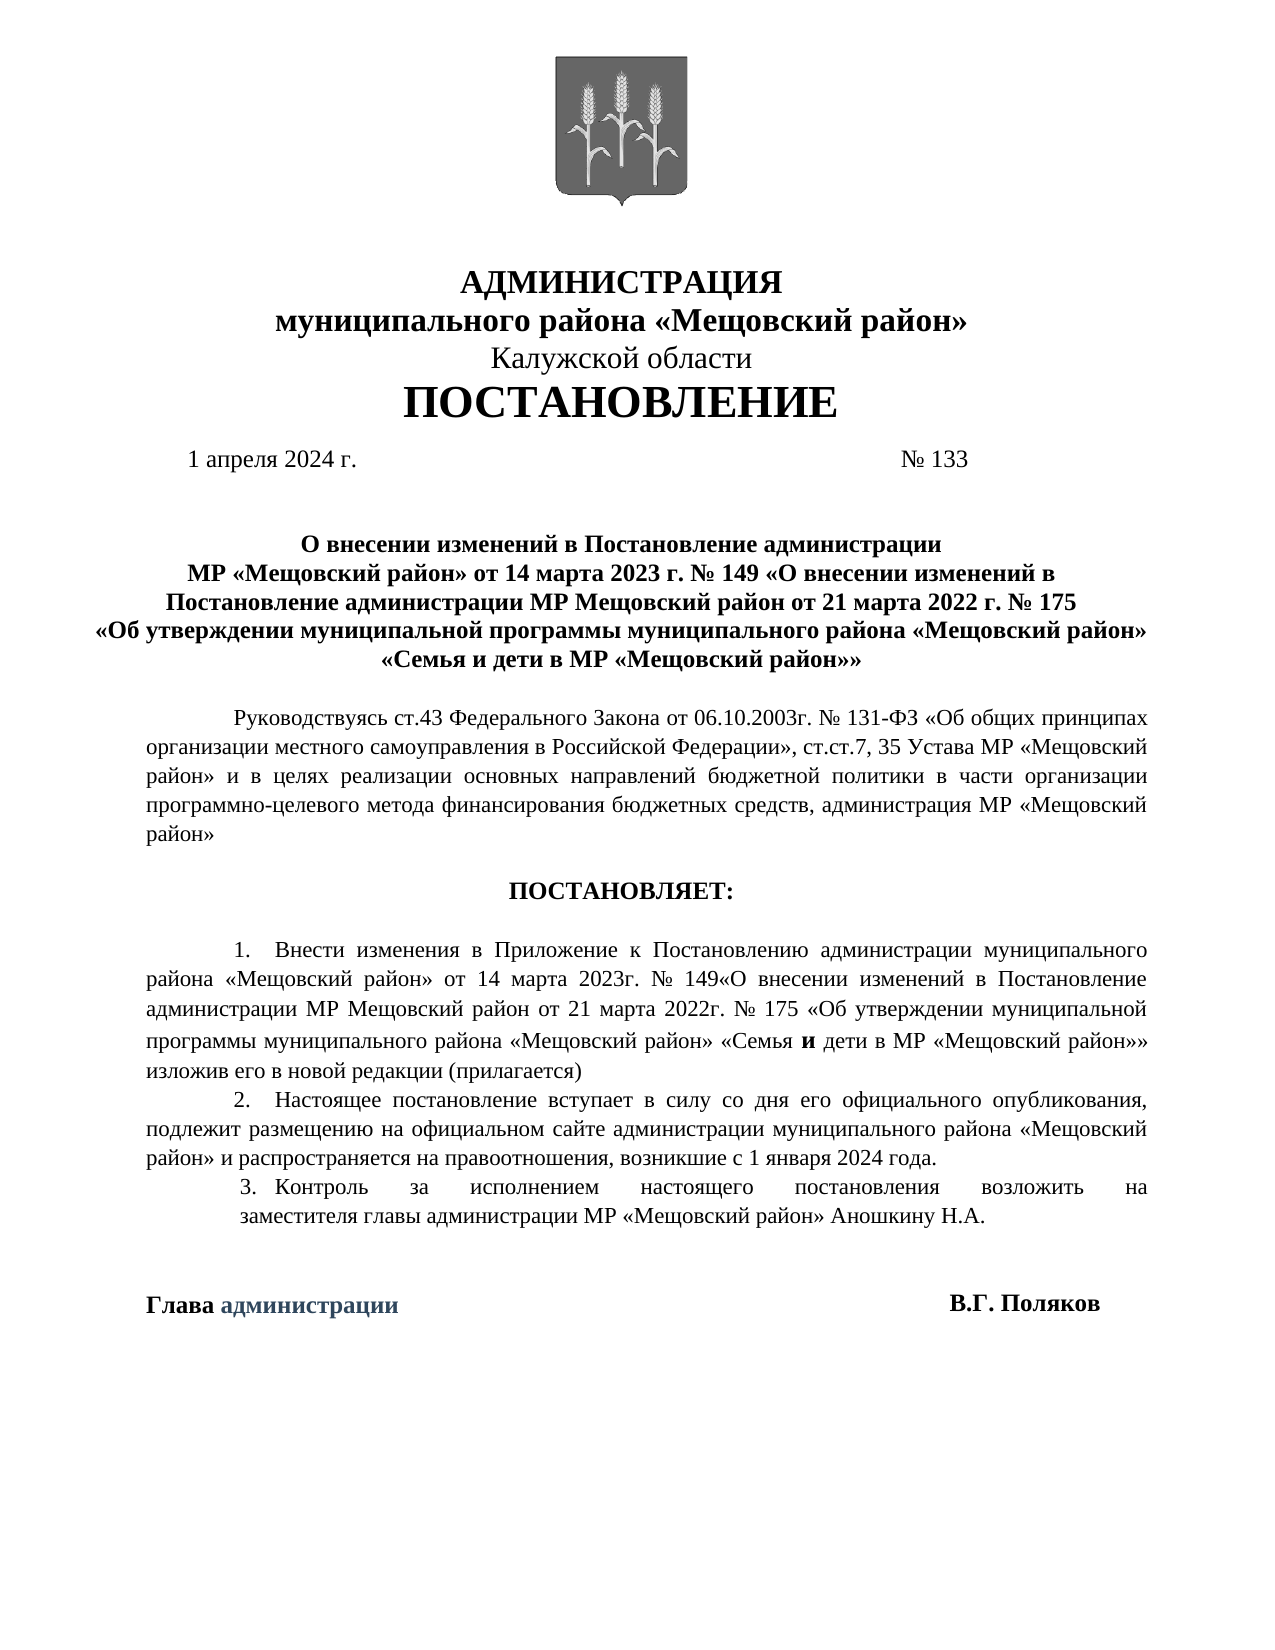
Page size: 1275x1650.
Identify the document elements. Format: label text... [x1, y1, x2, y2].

list Настоящее постановление вступает в силу со дня его официального опубликования, подлежит размещению на официальном сайте администрации муниципального района «Мещовский район» и распространяется на правоотношения, возникшие с 1 января 2024 года. [146, 1086, 1149, 1170]
text МР «Мещовский район» от 14 марта 2023 г. № 149 «О внесении изменений в Постановление администрации МР Мещовский район от 21 марта 2022 г. № 175 «Об утверждении муниципальной программы муниципального района «Мещовский район» «Семья и дети в МР «Мещовский район»» [94, 558, 1149, 673]
text Руководствуясь ст.43 Федерального Закона от 06.10.2003г. № 131-ФЗ «Об общих принципах организации местного самоуправления в Российской Федерации», ст.ст.7, 35 Устава МР «Мещовский район» и в целях реализации основных направлений бюджетной политики в части организации программно-целевого метода финансирования бюджетных средств, администрация МР «Мещовский район» [146, 704, 1149, 846]
text ПОСТАНОВЛЕНИЕ [94, 375, 1149, 427]
list Внести изменения в Приложение к Постановлению администрации муниципального района «Мещовский район» от 14 марта 2023г. № 149«О внесении изменений в Постановление администрации МР Мещовский район от 21 марта 2022г. № 175 «Об утверждении муниципальной программы муниципального района «Мещовский район» «Семья и дети в МР «Мещовский район»» изложив его в новой редакции (прилагается) [146, 936, 1149, 1083]
text 1 апреля 2024 г. № 133 [94, 444, 1055, 473]
text Глава администрации [94, 1292, 1149, 1318]
list Контроль за исполнением настоящего постановления возложить на заместителя главы администрации МР «Мещовский район» Аношкину Н.А. [239, 1173, 1149, 1228]
text АДМИНИСТРАЦИЯ муниципального района «Мещовский район» Калужской области [94, 262, 1149, 375]
text О внесении изменений в Постановление администрации [94, 529, 1149, 558]
text ПОСТАНОВЛЯЕТ: [94, 876, 1149, 905]
